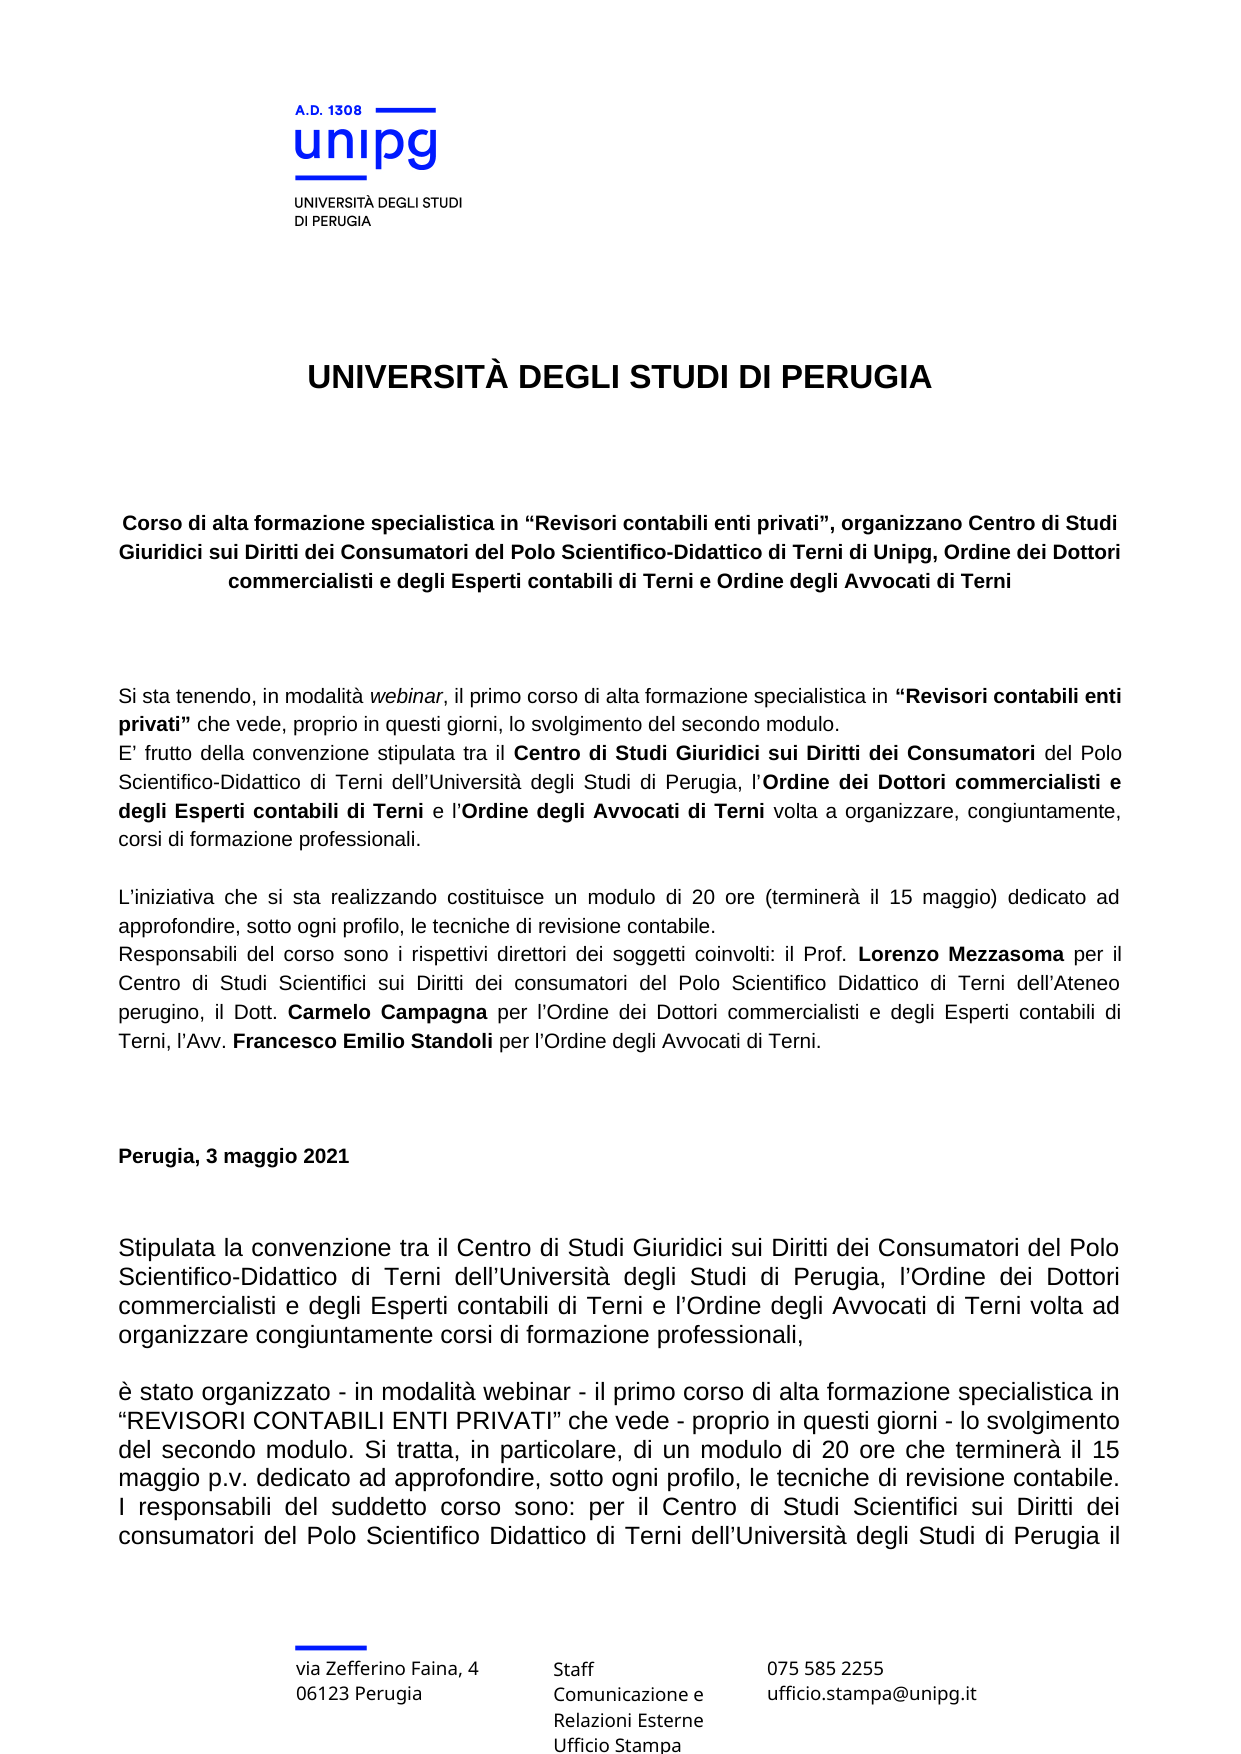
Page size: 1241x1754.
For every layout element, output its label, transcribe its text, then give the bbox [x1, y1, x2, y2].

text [118, 1377, 1122, 1550]
text UNIVERSITÀ DEGLI STUDI DI PERUGIA [118, 357, 1122, 396]
text Responsabili del corso sono i rispettivi direttori dei soggetti coinvolti: il Prof. Lorenzo Mezzasoma per il Centro di Studi Scientifici sui Diritti dei consumatori del Polo Scientifico Didattico di Terni dell’Ateneo perugino, il Dott. Carmelo Campagna per l’Ordine dei Dottori commercialisti e degli Esperti contabili di Terni, l’Avv. Francesco Emilio Standoli per l’Ordine degli Avvocati di Terni. [118, 937, 1122, 1052]
text Perugia, 3 maggio 2021 [118, 1139, 1122, 1167]
text Stipulata la convenzione tra il Centro di Studi Giuridici sui Diritti dei Consumatori del Polo Scientifico-Didattico di Terni dell’Università degli Studi di Perugia, l’Ordine dei Dottori commercialisti e degli Esperti contabili di Terni e l’Ordine degli Avvocati di Terni volta ad organizzare congiuntamente corsi di formazione professionali, [118, 1233, 1122, 1348]
text Si sta tenendo, in modalità webinar, il primo corso di alta formazione specialistica in “Revisori contabili enti privati” che vede, proprio in questi giorni, lo svolgimento del secondo modulo. [118, 679, 1122, 736]
picture [0, 0, 1241, 1754]
text L’iniziativa che si sta realizzando costituisce un modulo di 20 ore (terminerà il 15 maggio) dedicato ad approfondire, sotto ogni profilo, le tecniche di revisione contabile. [118, 880, 1122, 937]
text Corso di alta formazione specialistica in “Revisori contabili enti privati”, organizzano Centro di Studi Giuridici sui Diritti dei Consumatori del Polo Scientifico-Didattico di Terni di Unipg, Ordine dei Dottori commercialisti e degli Esperti contabili di Terni e Ordine degli Avvocati di Terni [118, 506, 1122, 592]
text E’ frutto della convenzione stipulata tra il Centro di Studi Giuridici sui Diritti dei Consumatori del Polo Scientifico-Didattico di Terni dell’Università degli Studi di Perugia, l’Ordine dei Dottori commercialisti e degli Esperti contabili di Terni e l’Ordine degli Avvocati di Terni volta a organizzare, congiuntamente, corsi di formazione professionali. [118, 736, 1122, 851]
